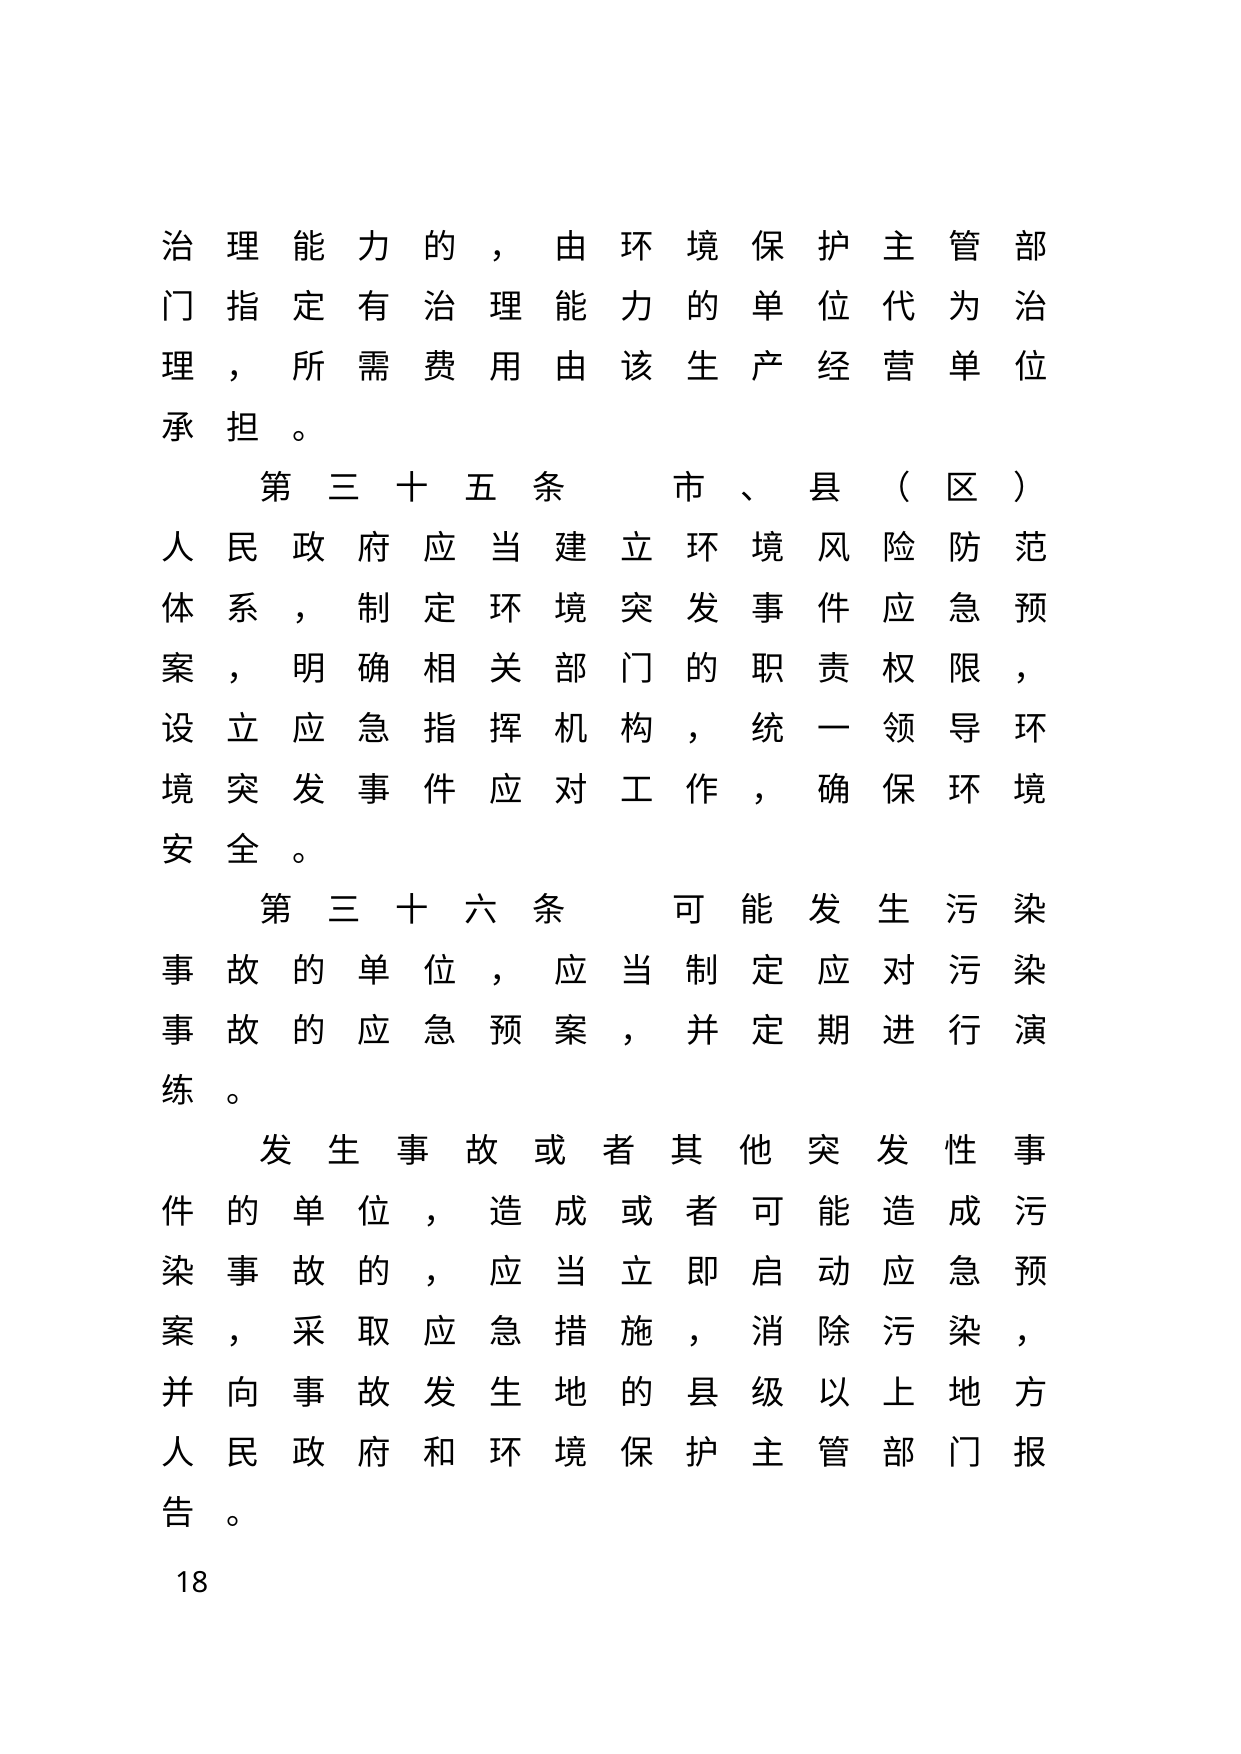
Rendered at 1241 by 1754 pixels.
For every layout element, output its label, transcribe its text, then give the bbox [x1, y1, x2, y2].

text 发生事故或者其他突发性事件的单位，造成或者可能造成污染事故的，应当立即启动应急预案，采取应急措施，消除污染，并向事故发生地的县级以上地方人民政府和环境保护主管部门报告。 [161, 1118, 1079, 1540]
text 第三十五条 市、县（区）人民政府应当建立环境风险防范体系，制定环境突发事件应急预案，明确相关部门的职责权限，设立应急指挥机构，统一领导环境突发事件应对工作，确保环境安全。 [161, 455, 1079, 877]
text 第三十六条 可能发生污染事故的单位，应当制定应对污染事故的应急预案，并定期进行演练。 [161, 877, 1079, 1118]
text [161, 213, 1079, 455]
